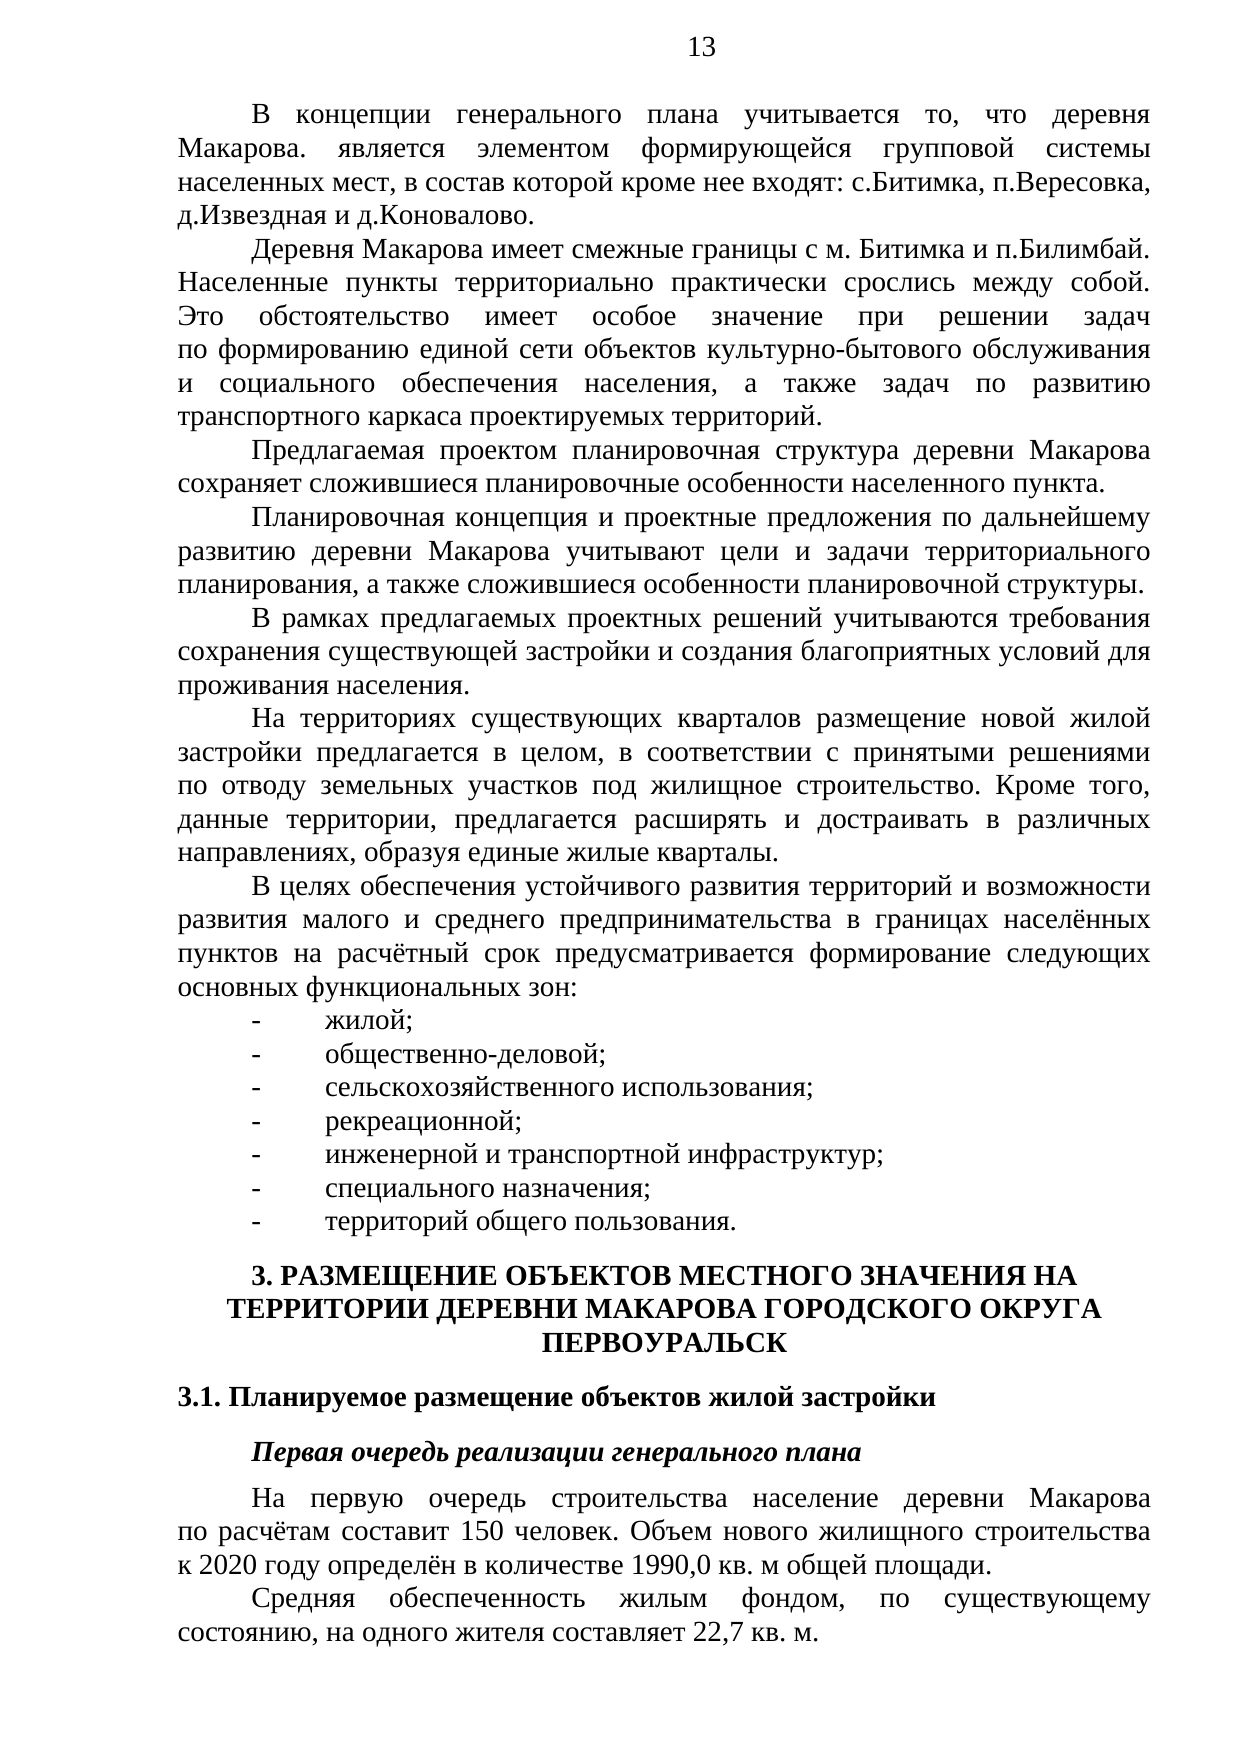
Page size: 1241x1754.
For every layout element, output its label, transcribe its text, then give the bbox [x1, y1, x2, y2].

text Деревня Макарова имеет смежные границы с м. Битимка и п.Билимбай. Населенные пункты территориально практически срослись между собой. Это обстоятельство имеет особое значение при решении задач по формированию единой сети объектов культурно-бытового обслуживания и социального обеспечения населения, а также задач по развитию транспортного каркаса проектируемых территорий. [177, 231, 1152, 432]
text - специального назначения; [177, 1170, 1152, 1203]
text Средняя обеспеченность жилым фондом, по существующему состоянию, на одного жителя составляет 22,7 кв. м. [177, 1580, 1152, 1647]
text На территориях существующих кварталов размещение новой жилой застройки предлагается в целом, в соответствии с принятыми решениями по отводу земельных участков под жилищное строительство. Кроме того, данные территории, предлагается расширять и достраивать в различных направлениях, образуя единые жилые кварталы. [177, 700, 1152, 868]
subtitle 3. РАЗМЕЩЕНИЕ ОБЪЕКТОВ МЕСТНОГО ЗНАЧЕНИЯ НА ТЕРРИТОРИИ ДЕРЕВНИ МАКАРОВА ГОРОДСКОГО ОКРУГА ПЕРВОУРАЛЬСК [177, 1258, 1152, 1358]
text На первую очередь строительства население деревни Макарова по расчётам составит 150 человек. Объем нового жилищного строительства к 2020 году определён в количестве 1990,0 кв. м общей площади. [177, 1480, 1152, 1580]
text - сельскохозяйственного использования; [177, 1069, 1152, 1103]
text В рамках предлагаемых проектных решений учитываются требования сохранения существующей застройки и создания благоприятных условий для проживания населения. [177, 600, 1152, 700]
text - общественно-деловой; [177, 1036, 1152, 1069]
text - территорий общего пользования. [177, 1203, 1152, 1237]
text В целях обеспечения устойчивого развития территорий и возможности развития малого и среднего предпринимательства в границах населённых пунктов на расчётный срок предусматривается формирование следующих основных функциональных зон: [177, 868, 1152, 1002]
subtitle Первая очередь реализации генерального плана [177, 1434, 1152, 1467]
text - рекреационной; [177, 1103, 1152, 1136]
text - жилой; [177, 1002, 1152, 1036]
text Планировочная концепция и проектные предложения по дальнейшему развитию деревни Макарова учитывают цели и задачи территориального планирования, а также сложившиеся особенности планировочной структуры. [177, 499, 1152, 600]
text В концепции генерального плана учитывается то, что деревня Макарова. является элементом формирующейся групповой системы населенных мест, в состав которой кроме нее входят: с.Битимка, п.Вересовка, д.Извездная и д.Коновалово. [177, 97, 1152, 231]
subtitle 3.1. Планируемое размещение объектов жилой застройки [177, 1379, 1152, 1413]
text Предлагаемая проектом планировочная структура деревни Макарова сохраняет сложившиеся планировочные особенности населенного пункта. [177, 432, 1152, 499]
text - инженерной и транспортной инфраструктур; [177, 1136, 1152, 1170]
